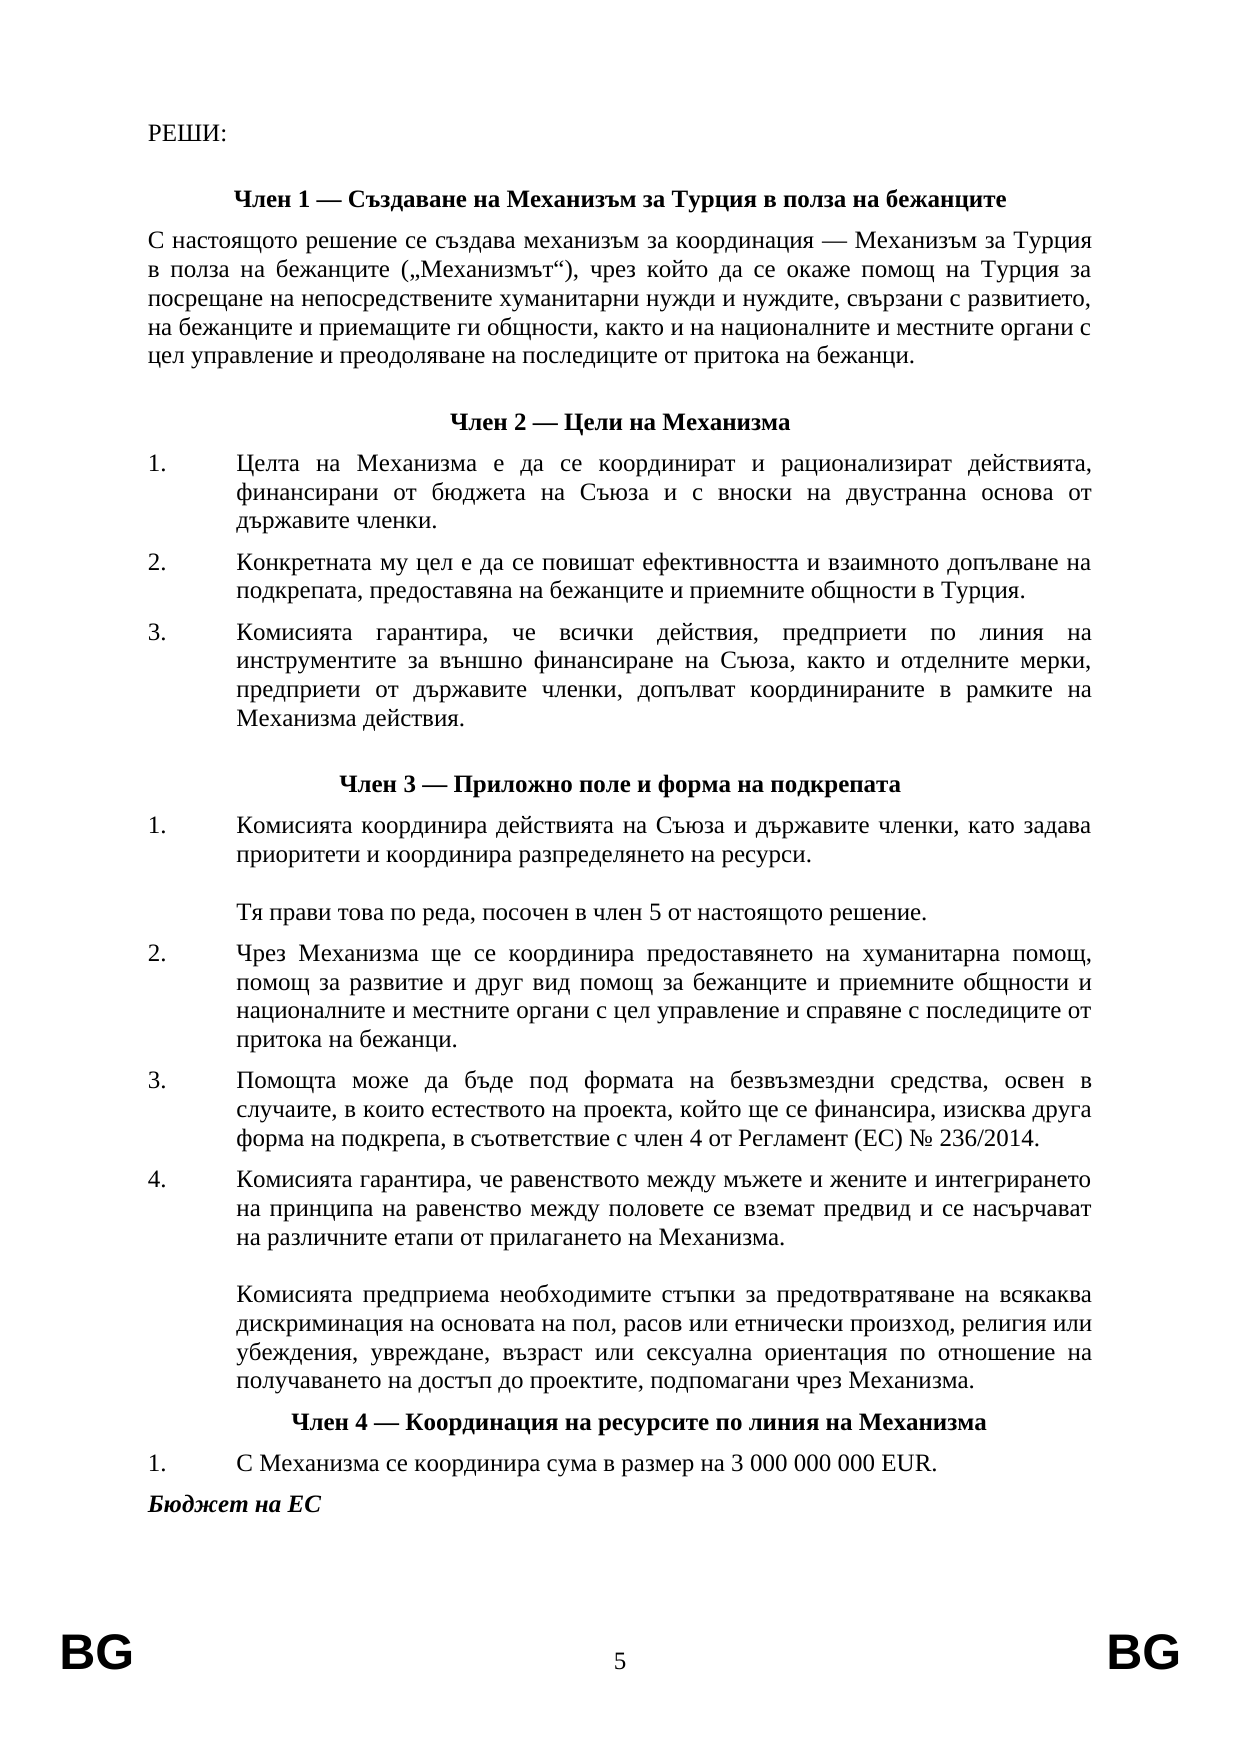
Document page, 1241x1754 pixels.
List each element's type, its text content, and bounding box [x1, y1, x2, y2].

text Член 2 — Цели на Механизма [148, 407, 1093, 436]
text 3. Комисията гарантира, че всички действия, предприети по линия на инструментите за външно финансиране на Съюза, както и отделните мерки, предприети от държавите членки, допълват координираните в рамките на Механизма действия. [148, 617, 1093, 732]
text 1. Целта на Механизма е да се координират и рационализират действията, финансирани от бюджета на Съюза и с вноски на двустранна основа от държавите членки. [148, 448, 1093, 534]
text Член 3 — Приложно поле и форма на подкрепата [148, 769, 1093, 798]
text 1. С Механизма се координира сума в размер на 3 000 000 000 EUR. [148, 1448, 1093, 1477]
text 3. Помощта може да бъде под формата на безвъзмездни средства, освен в случаите, в които естеството на проекта, който ще се финансира, изисква друга форма на подкрепа, в съответствие с член 4 от Регламент (ЕС) № 236/2014. [148, 1066, 1093, 1152]
text Член 1 — Създаване на Механизъм за Турция в полза на бежанците [148, 184, 1093, 213]
text 2. Чрез Механизма ще се координира предоставянето на хуманитарна помощ, помощ за развитие и друг вид помощ за бежанците и приемните общности и националните и местните органи с цел управление и справяне с последиците от притока на бежанци. [148, 938, 1093, 1053]
text 1. Комисията координира действията на Съюза и държавите членки, като задава приоритети и координира разпределянето на ресурси. Тя прави това по реда, посочен в член 5 от настоящото решение. [148, 811, 1093, 926]
text Бюджет на ЕС [148, 1489, 1093, 1518]
text 2. Конкретната му цел е да се повишат ефективността и взаимното допълване на подкрепата, предоставяна на бежанците и приемните общности в Турция. [148, 547, 1093, 604]
text Член 4 — Координация на ресурсите по линия на Механизма [185, 1407, 1093, 1436]
text РЕШИ: [148, 118, 1093, 147]
text С настоящото решение се създава механизъм за координация — Механизъм за Турция в полза на бежанците („Механизмът“), чрез който да се окаже помощ на Турция за посрещане на непосредствените хуманитарни нужди и нуждите, свързани с развитието, на бежанците и приемащите ги общности, както и на националните и местните органи с цел управление и преодоляване на последиците от притока на бежанци. [148, 226, 1093, 369]
text 4. Комисията гарантира, че равенството между мъжете и жените и интегрирането на принципа на равенство между половете се вземат предвид и се насърчават на различните етапи от прилагането на Механизма. Комисията предприема необходимите стъпки за предотвратяване на всякаква дискриминация на основата на пол, расов или етнически произход, религия или убеждения, увреждане, възраст или сексуална ориентация по отношение на получаването на достъп до проектите, подпомагани чрез Механизма. [148, 1164, 1093, 1394]
